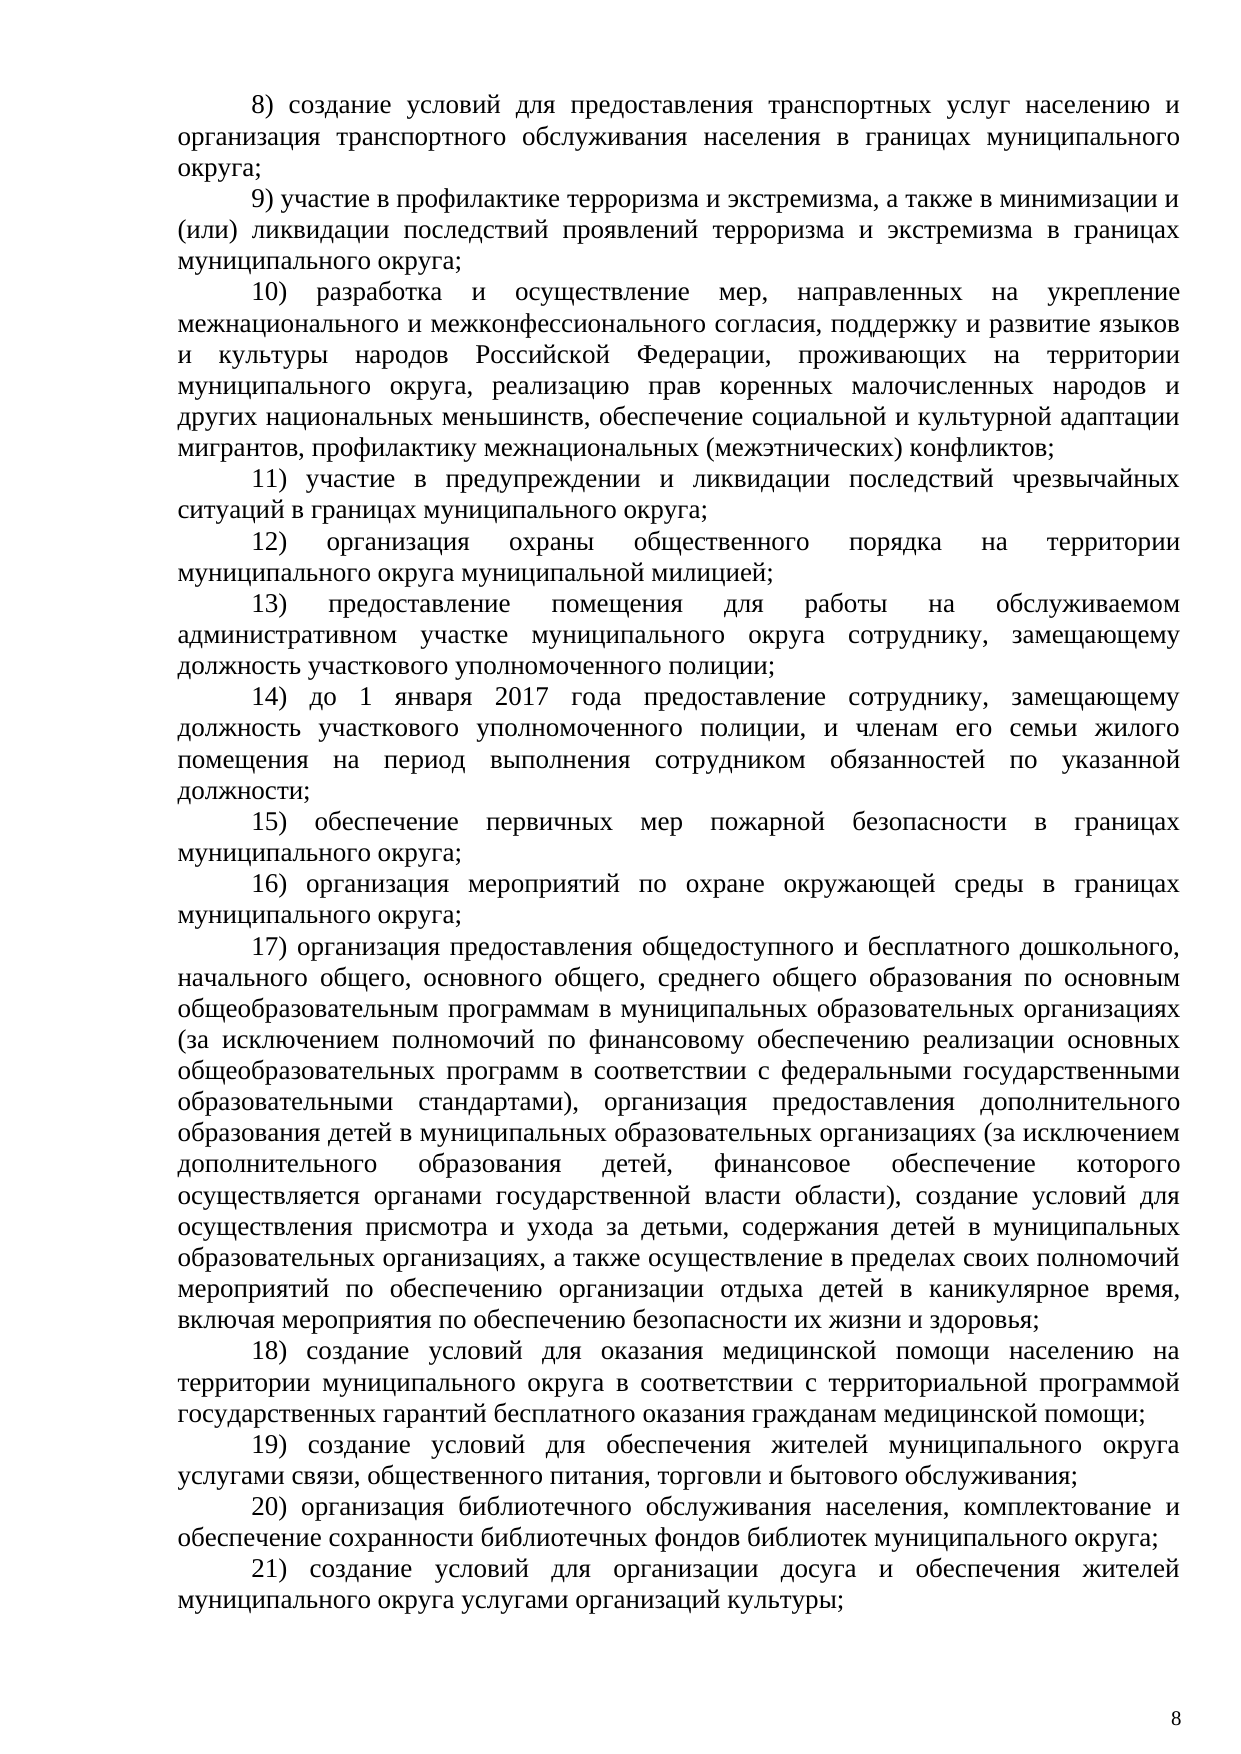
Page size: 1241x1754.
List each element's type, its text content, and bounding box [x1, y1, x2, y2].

text 18) создание условий для оказания медицинской помощи населению на территории муниципального округа в соответствии с территориальной программой государственных гарантий бесплатного оказания гражданам медицинской помощи; [177, 1334, 1181, 1428]
text 9) участие в профилактике терроризма и экстремизма, а также в минимизации и (или) ликвидации последствий проявлений терроризма и экстремизма в границах муниципального округа; [177, 182, 1181, 276]
text 17) организация предоставления общедоступного и бесплатного дошкольного, начального общего, основного общего, среднего общего образования по основным общеобразовательным программам в муниципальных образовательных организациях (за исключением полномочий по финансовому обеспечению реализации основных общеобразовательных программ в соответствии с федеральными государственными образовательными стандартами), организация предоставления дополнительного образования детей в муниципальных образовательных организациях (за исключением дополнительного образования детей, финансовое обеспечение которого осуществляется органами государственной власти области), создание условий для осуществления присмотра и ухода за детьми, содержания детей в муниципальных образовательных организациях, а также осуществление в пределах своих полномочий мероприятий по обеспечению организации отдыха детей в каникулярное время, включая мероприятия по обеспечению безопасности их жизни и здоровья; [177, 929, 1181, 1334]
text 12) организация охраны общественного порядка на территории муниципального округа муниципальной милицией; [177, 525, 1181, 587]
text 8) создание условий для предоставления транспортных услуг населению и организация транспортного обслуживания населения в границах муниципального округа; [177, 89, 1181, 182]
text 15) обеспечение первичных мер пожарной безопасности в границах муниципального округа; [177, 805, 1181, 867]
text 16) организация мероприятий по охране окружающей среды в границах муниципального округа; [177, 867, 1181, 929]
text 13) предоставление помещения для работы на обслуживаемом административном участке муниципального округа сотруднику, замещающему должность участкового уполномоченного полиции; [177, 587, 1181, 680]
text 14) до 1 января 2017 года предоставление сотруднику, замещающему должность участкового уполномоченного полиции, и членам его семьи жилого помещения на период выполнения сотрудником обязанностей по указанной должности; [177, 680, 1181, 805]
text 21) создание условий для организации досуга и обеспечения жителей муниципального округа услугами организаций культуры; [177, 1552, 1181, 1615]
text 19) создание условий для обеспечения жителей муниципального округа услугами связи, общественного питания, торговли и бытового обслуживания; [177, 1428, 1181, 1490]
text 11) участие в предупреждении и ликвидации последствий чрезвычайных ситуаций в границах муниципального округа; [177, 462, 1181, 525]
text 10) разработка и осуществление мер, направленных на укрепление межнационального и межконфессионального согласия, поддержку и развитие языков и культуры народов Российской Федерации, проживающих на территории муниципального округа, реализацию прав коренных малочисленных народов и других национальных меньшинств, обеспечение социальной и культурной адаптации мигрантов, профилактику межнациональных (межэтнических) конфликтов; [177, 276, 1181, 462]
text 20) организация библиотечного обслуживания населения, комплектование и обеспечение сохранности библиотечных фондов библиотек муниципального округа; [177, 1490, 1181, 1552]
